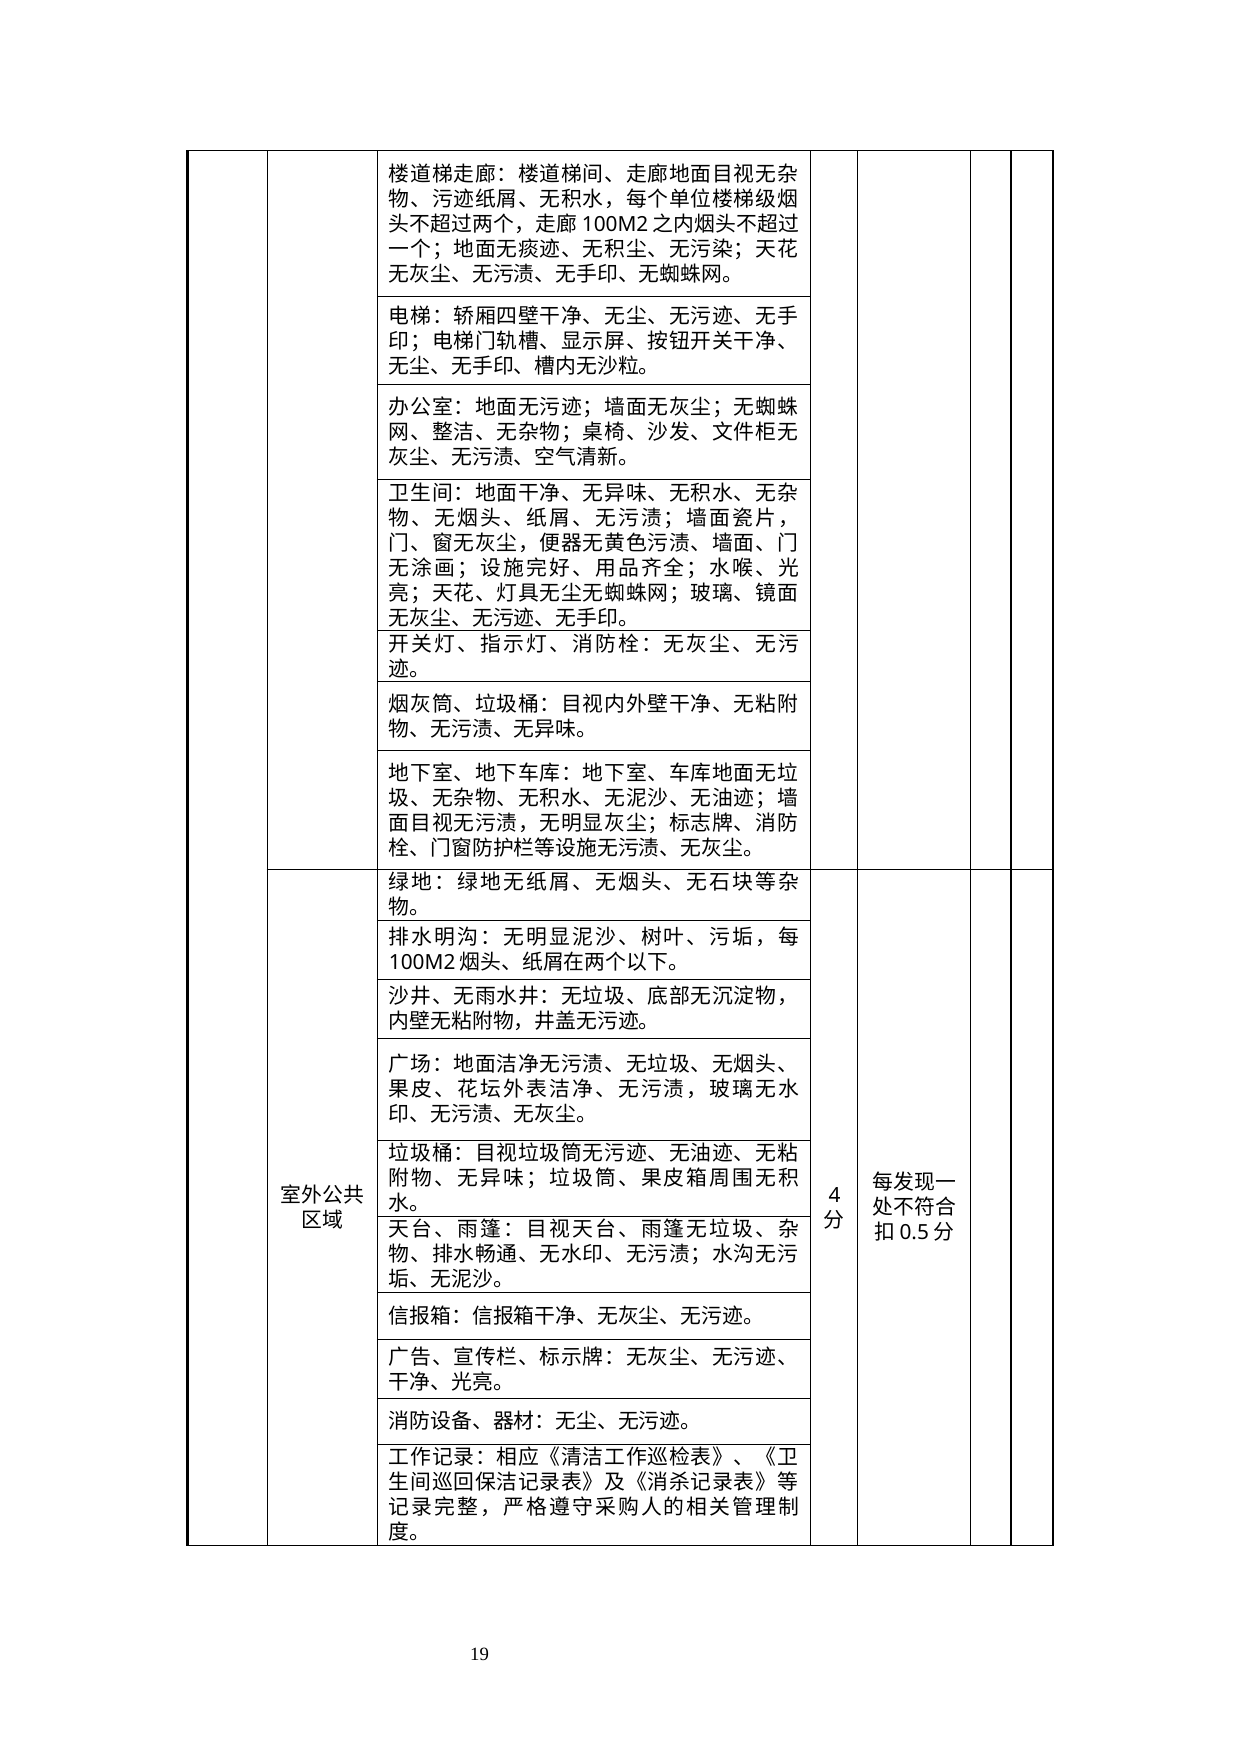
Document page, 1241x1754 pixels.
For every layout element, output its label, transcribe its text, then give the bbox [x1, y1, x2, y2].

table_cell 办公室：地面无污迹；墙面无灰尘；无蜘蛛网、整洁、无杂物；桌椅、沙发、文件柜无灰尘、无污渍、空气清新。 [378, 385, 810, 479]
table_cell 垃圾桶：目视垃圾筒无污迹、无油迹、无粘附物、无异味；垃圾筒、果皮箱周围无积水。 [378, 1141, 810, 1216]
table_cell 沙井、无雨水井：无垃圾、底部无沉淀物，内壁无粘附物，井盖无污迹。 [378, 980, 810, 1038]
table_cell 消防设备、器材：无尘、无污迹。 [378, 1399, 810, 1444]
table_cell 楼道梯走廊：楼道梯间、走廊地面目视无杂物、污迹纸屑、无积水，每个单位楼梯级烟头不超过两个，走廊100M2之内烟头不超过一个；地面无痰迹、无积尘、无污染；天花无灰尘、无污渍、无手印、无蜘蛛网。 [378, 151, 810, 296]
table_cell 信报箱：信报箱干净、无灰尘、无污迹。 [378, 1293, 810, 1339]
table_cell 地下室、地下车库：地下室、车库地面无垃圾、无杂物、无积水、无泥沙、无油迹；墙面目视无污渍，无明显灰尘；标志牌、消防栓、门窗防护栏等设施无污渍、无灰尘。 [378, 751, 810, 868]
table_cell 室外公共区域 [268, 870, 377, 1545]
table_cell 烟灰筒、垃圾桶：目视内外壁干净、无粘附物、无污渍、无异味。 [378, 682, 810, 750]
table_cell 广告、宣传栏、标示牌：无灰尘、无污迹、干净、光亮。 [378, 1340, 810, 1398]
table_cell 每发现一处不符合扣0.5分 [858, 870, 970, 1545]
table_cell 排水明沟：无明显泥沙、树叶、污垢，每100M2烟头、纸屑在两个以下。 [378, 921, 810, 979]
table_cell 工作记录：相应《清洁工作巡检表》、《卫生间巡回保洁记录表》及《消杀记录表》等记录完整，严格遵守采购人的相关管理制度。 [378, 1445, 810, 1545]
table_cell 天台、雨篷：目视天台、雨篷无垃圾、杂物、排水畅通、无水印、无污渍；水沟无污垢、无泥沙。 [378, 1217, 810, 1292]
table_cell 4分 [811, 870, 857, 1545]
table_cell 广场：地面洁净无污渍、无垃圾、无烟头、果皮、花坛外表洁净、无污渍，玻璃无水印、无污渍、无灰尘。 [378, 1039, 810, 1140]
table_cell 开关灯、指示灯、消防栓：无灰尘、无污迹。 [378, 631, 810, 681]
table_cell 电梯：轿厢四壁干净、无尘、无污迹、无手印；电梯门轨槽、显示屏、按钮开关干净、无尘、无手印、槽内无沙粒。 [378, 297, 810, 384]
table_cell [1012, 870, 1052, 1545]
table_cell 卫生间：地面干净、无异味、无积水、无杂物、无烟头、纸屑、无污渍；墙面瓷片，门、窗无灰尘，便器无黄色污渍、墙面、门无涂画；设施完好、用品齐全；水喉、光亮；天花、灯具无尘无蜘蛛网；玻璃、镜面无灰尘、无污迹、无手印。 [378, 480, 810, 630]
table_cell [971, 870, 1010, 1545]
table_cell 绿地：绿地无纸屑、无烟头、无石块等杂物。 [378, 870, 810, 919]
